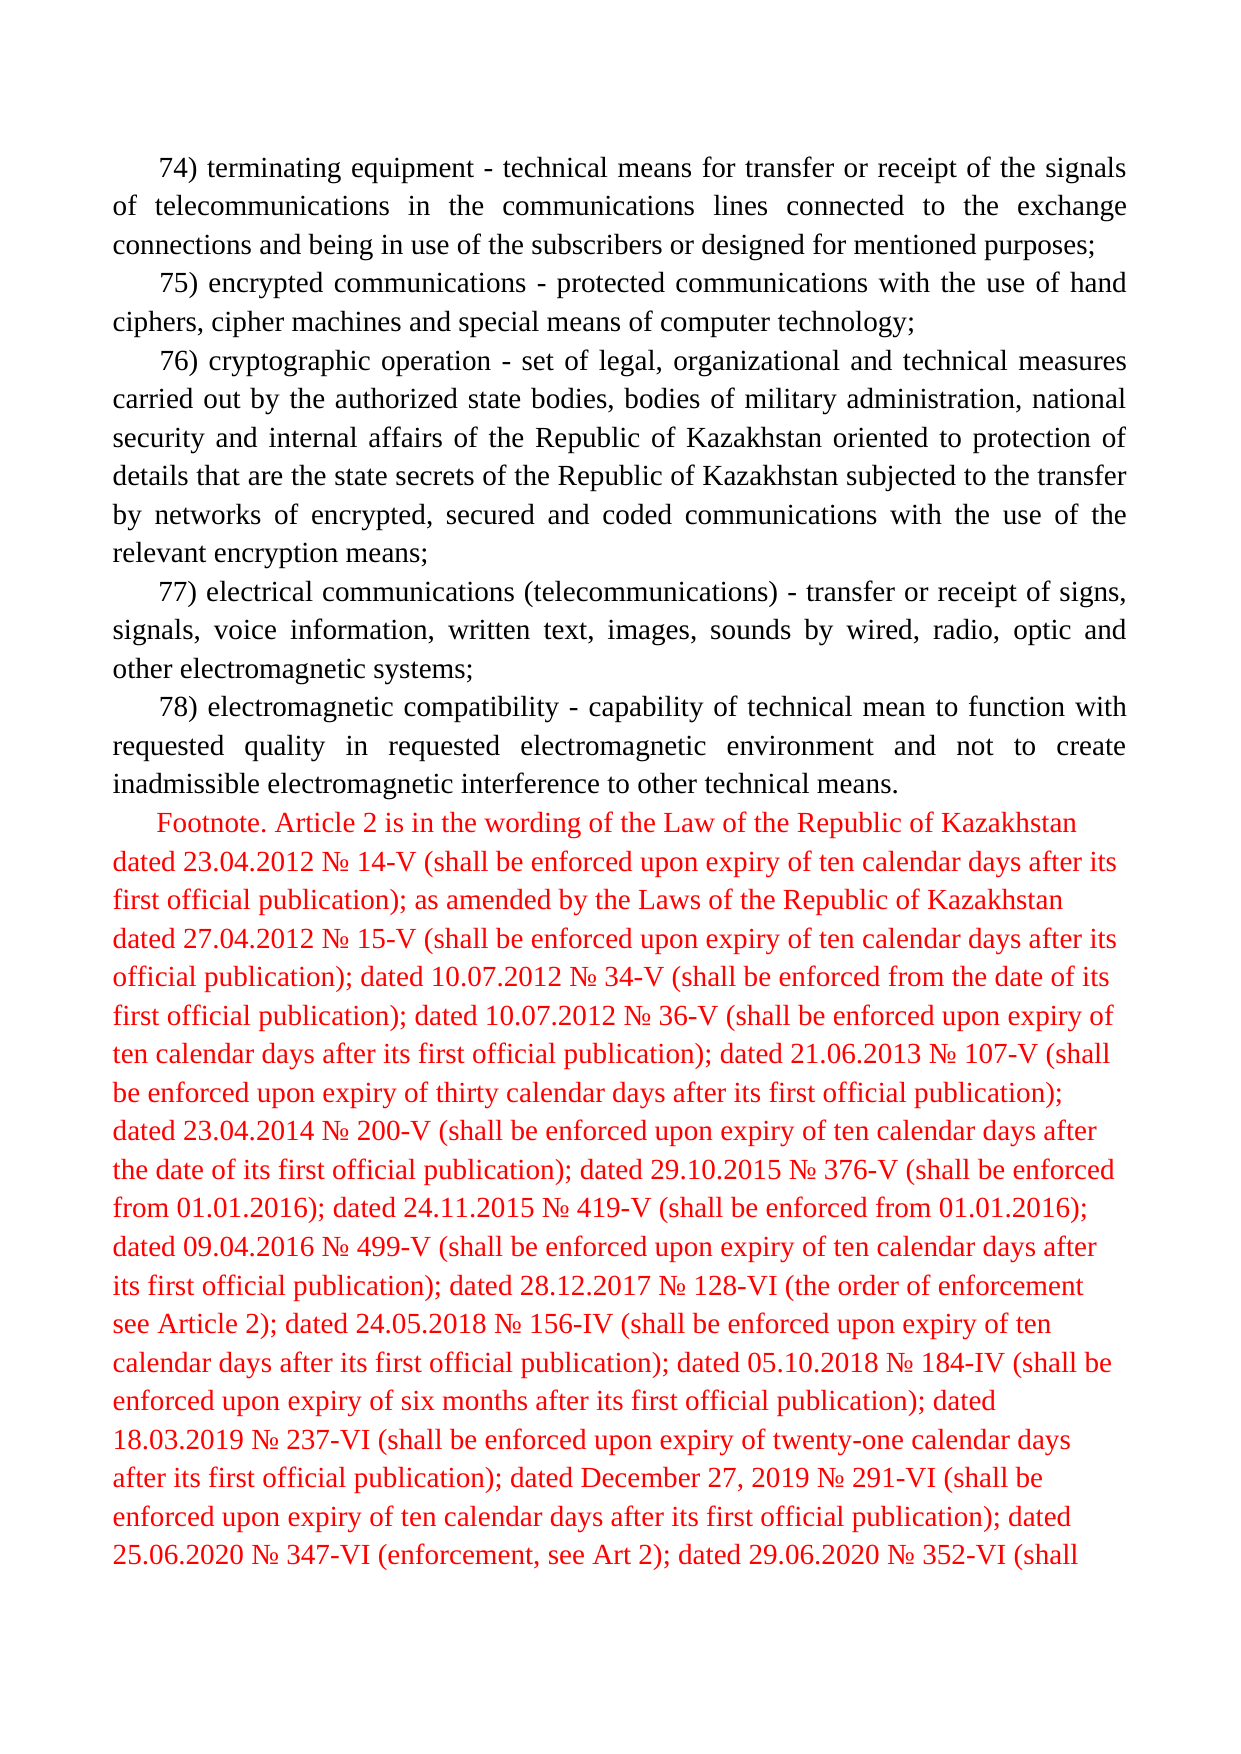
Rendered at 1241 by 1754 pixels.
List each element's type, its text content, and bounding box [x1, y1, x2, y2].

text 76) cryptographic operation - set of legal, organizational and technical measures carried out by the authorized state bodies, bodies of military administration, national security and internal affairs of the Republic of Kazakhstan oriented to protection of details that are the state secrets of the Republic of Kazakhstan subjected to the transfer by networks of encrypted, secured and coded communications with the use of the relevant encryption means; [112, 343, 1128, 569]
text 78) electromagnetic compatibility - capability of technical mean to function with requested quality in requested electromagnetic environment and not to create inadmissible electromagnetic interference to other technical means. [112, 689, 1128, 800]
text 75) encrypted communications - protected communications with the use of hand ciphers, cipher machines and special means of computer technology; [112, 266, 1128, 338]
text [112, 805, 1128, 1571]
text 74) terminating equipment - technical means for transfer or receipt of the signals of telecommunications in the communications lines connected to the exchange connections and being in use of the subscribers or designed for mentioned purposes; [112, 150, 1128, 261]
text 77) electrical communications (telecommunications) - transfer or receipt of signs, signals, voice information, written text, images, sounds by wired, radio, optic and other electromagnetic systems; [112, 574, 1128, 684]
